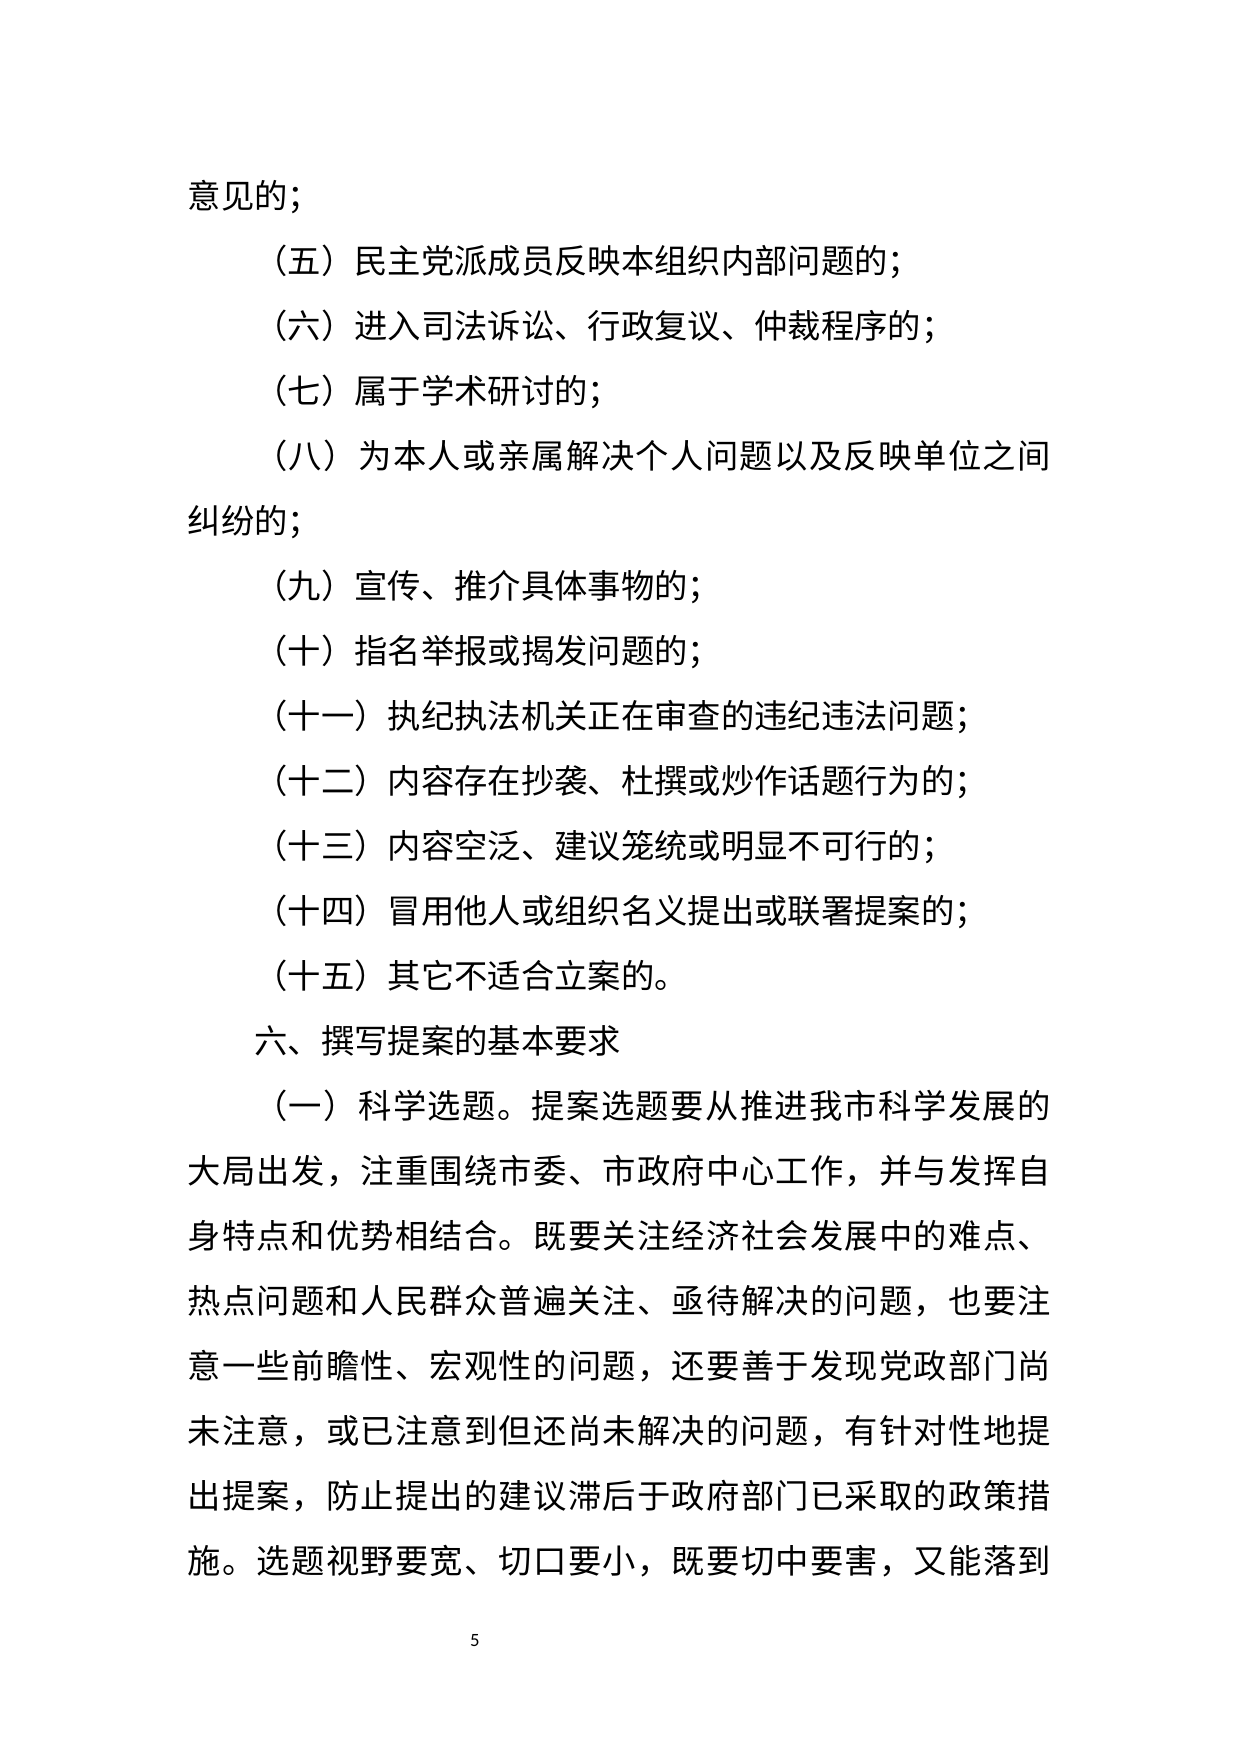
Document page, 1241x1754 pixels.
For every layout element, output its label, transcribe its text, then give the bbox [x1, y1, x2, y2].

list 六、撰写提案的基本要求 [187, 1007, 1053, 1072]
list （七）属于学术研讨的； [187, 357, 1053, 422]
list （十四）冒用他人或组织名义提出或联署提案的； [187, 877, 1053, 942]
list （五）民主党派成员反映本组织内部问题的； [187, 227, 1053, 292]
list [187, 162, 1053, 227]
list （十一）执纪执法机关正在审查的违纪违法问题； [187, 682, 1053, 747]
list （九）宣传、推介具体事物的； [187, 552, 1053, 617]
list （十五）其它不适合立案的。 [187, 942, 1053, 1007]
list （十三）内容空泛、建议笼统或明显不可行的； [187, 812, 1053, 877]
list （十）指名举报或揭发问题的； [187, 617, 1053, 682]
list （八）为本人或亲属解决个人问题以及反映单位之间纠纷的； [187, 422, 1053, 552]
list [187, 1072, 1053, 1592]
list （六）进入司法诉讼、行政复议、仲裁程序的； [187, 292, 1053, 357]
list （十二）内容存在抄袭、杜撰或炒作话题行为的； [187, 747, 1053, 812]
